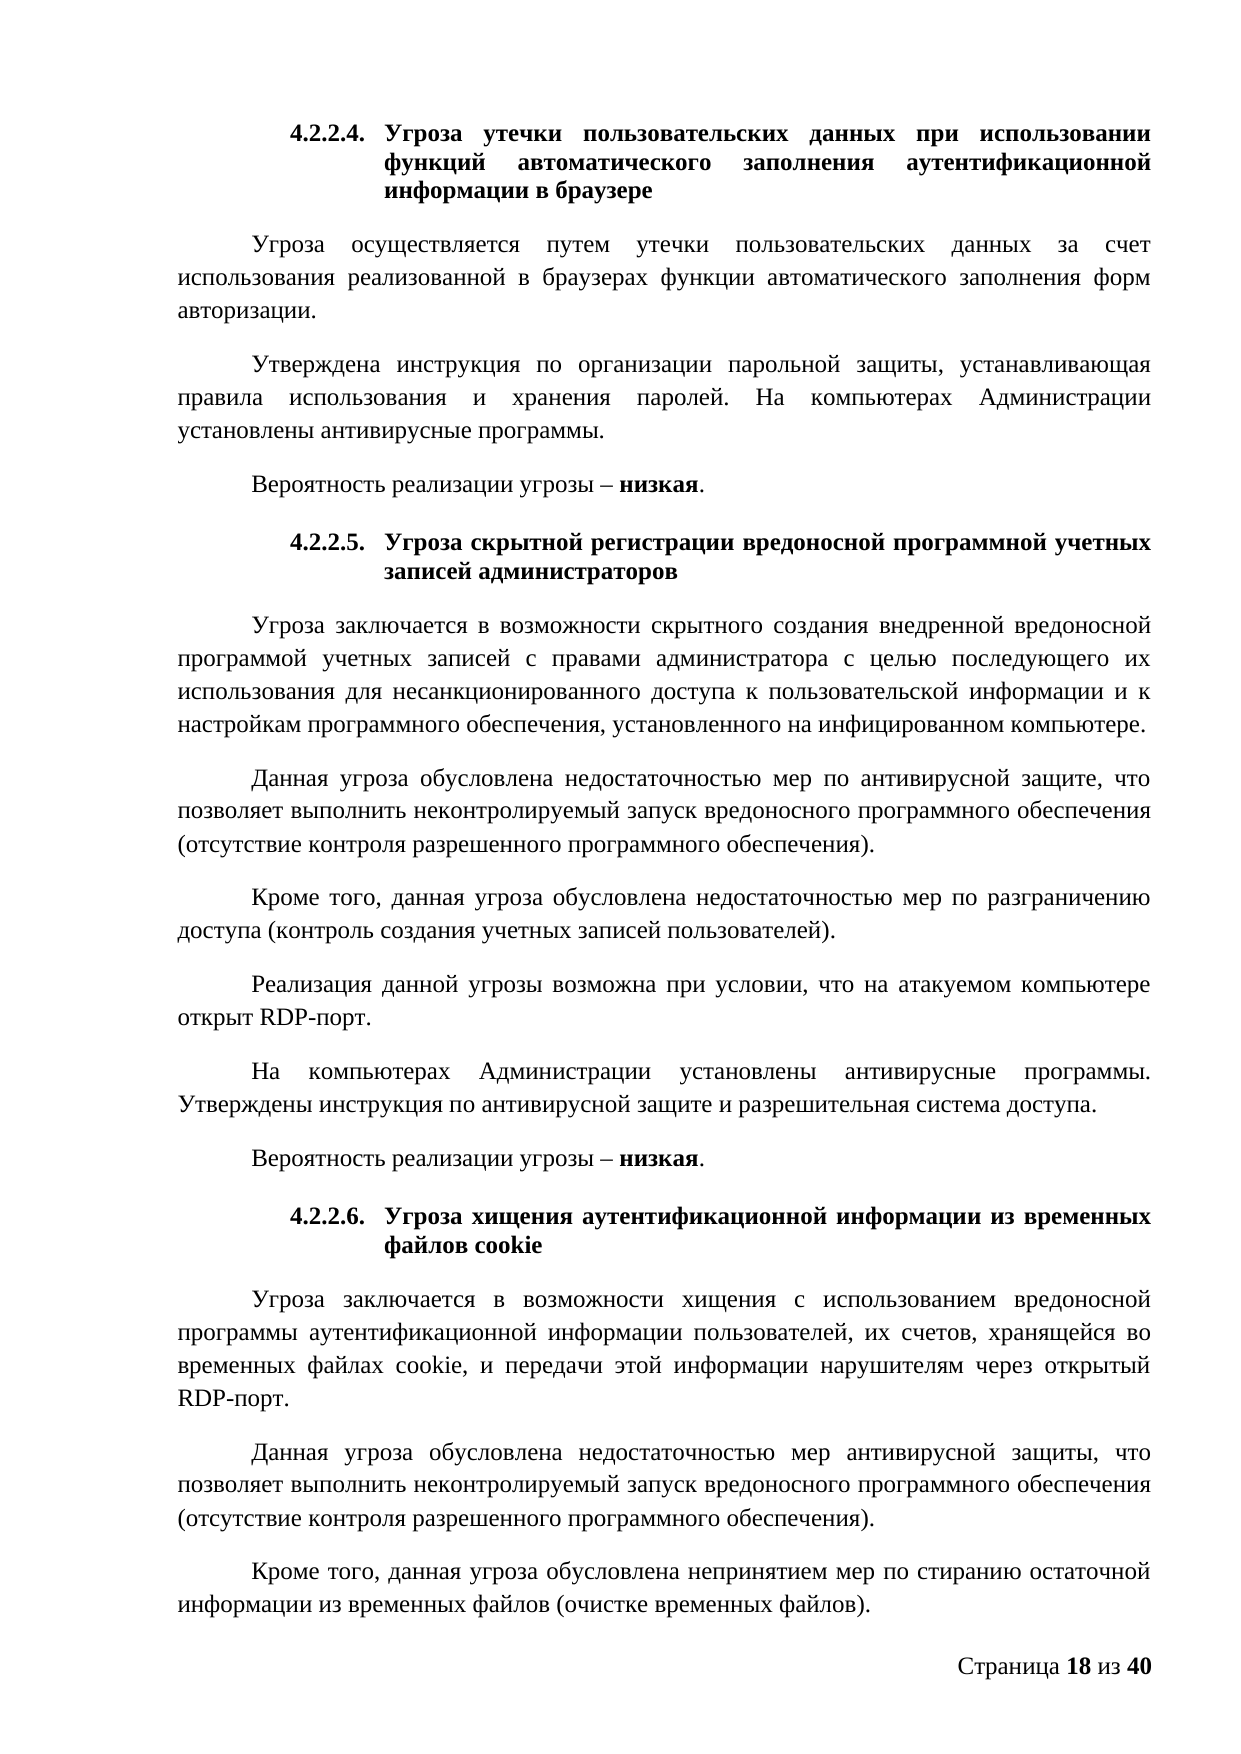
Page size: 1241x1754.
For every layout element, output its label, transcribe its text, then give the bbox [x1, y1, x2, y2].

list Угроза утечки пользовательских данных при использовании функций автоматического заполнения аутентификационной информации в браузере [290, 118, 1152, 204]
text Угроза заключается в возможности хищения с использованием вредоносной программы аутентификационной информации пользователей, их счетов, хранящейся во временных файлах cookie, и передачи этой информации нарушителям через открытый RDP-порт. [177, 1284, 1152, 1411]
text Кроме того, данная угроза обусловлена непринятием мер по стиранию остаточной информации из временных файлов (очистке временных файлов). [177, 1556, 1152, 1618]
text Угроза осуществляется путем утечки пользовательских данных за счет использования реализованной в браузерах функции автоматического заполнения форм авторизации. [177, 229, 1152, 324]
list Угроза хищения аутентификационной информации из временных файлов cookie [290, 1201, 1152, 1259]
text Данная угроза обусловлена недостаточностью мер по антивирусной защите, что позволяет выполнить неконтролируемый запуск вредоносного программного обеспечения (отсутствие контроля разрешенного программного обеспечения). [177, 763, 1152, 857]
text Реализация данной угрозы возможна при условии, что на атакуемом компьютере открыт RDP-порт. [177, 969, 1152, 1031]
list Угроза скрытной регистрации вредоносной программной учетных записей администраторов [290, 527, 1152, 585]
text На компьютерах Администрации установлены антивирусные программы. Утверждены инструкция по антивирусной защите и разрешительная система доступа. [177, 1056, 1152, 1118]
text Вероятность реализации угрозы – низкая. [177, 1143, 1152, 1172]
text Данная угроза обусловлена недостаточностью мер антивирусной защиты, что позволяет выполнить неконтролируемый запуск вредоносного программного обеспечения (отсутствие контроля разрешенного программного обеспечения). [177, 1437, 1152, 1531]
text Кроме того, данная угроза обусловлена недостаточностью мер по разграничению доступа (контроль создания учетных записей пользователей). [177, 882, 1152, 944]
text Угроза заключается в возможности скрытного создания внедренной вредоносной программой учетных записей с правами администратора с целью последующего их использования для несанкционированного доступа к пользовательской информации и к настройкам программного обеспечения, установленного на инфицированном компьютере. [177, 610, 1152, 737]
text Утверждена инструкция по организации парольной защиты, устанавливающая правила использования и хранения паролей. На компьютерах Администрации установлены антивирусные программы. [177, 349, 1152, 444]
text Вероятность реализации угрозы – низкая. [177, 469, 1152, 498]
